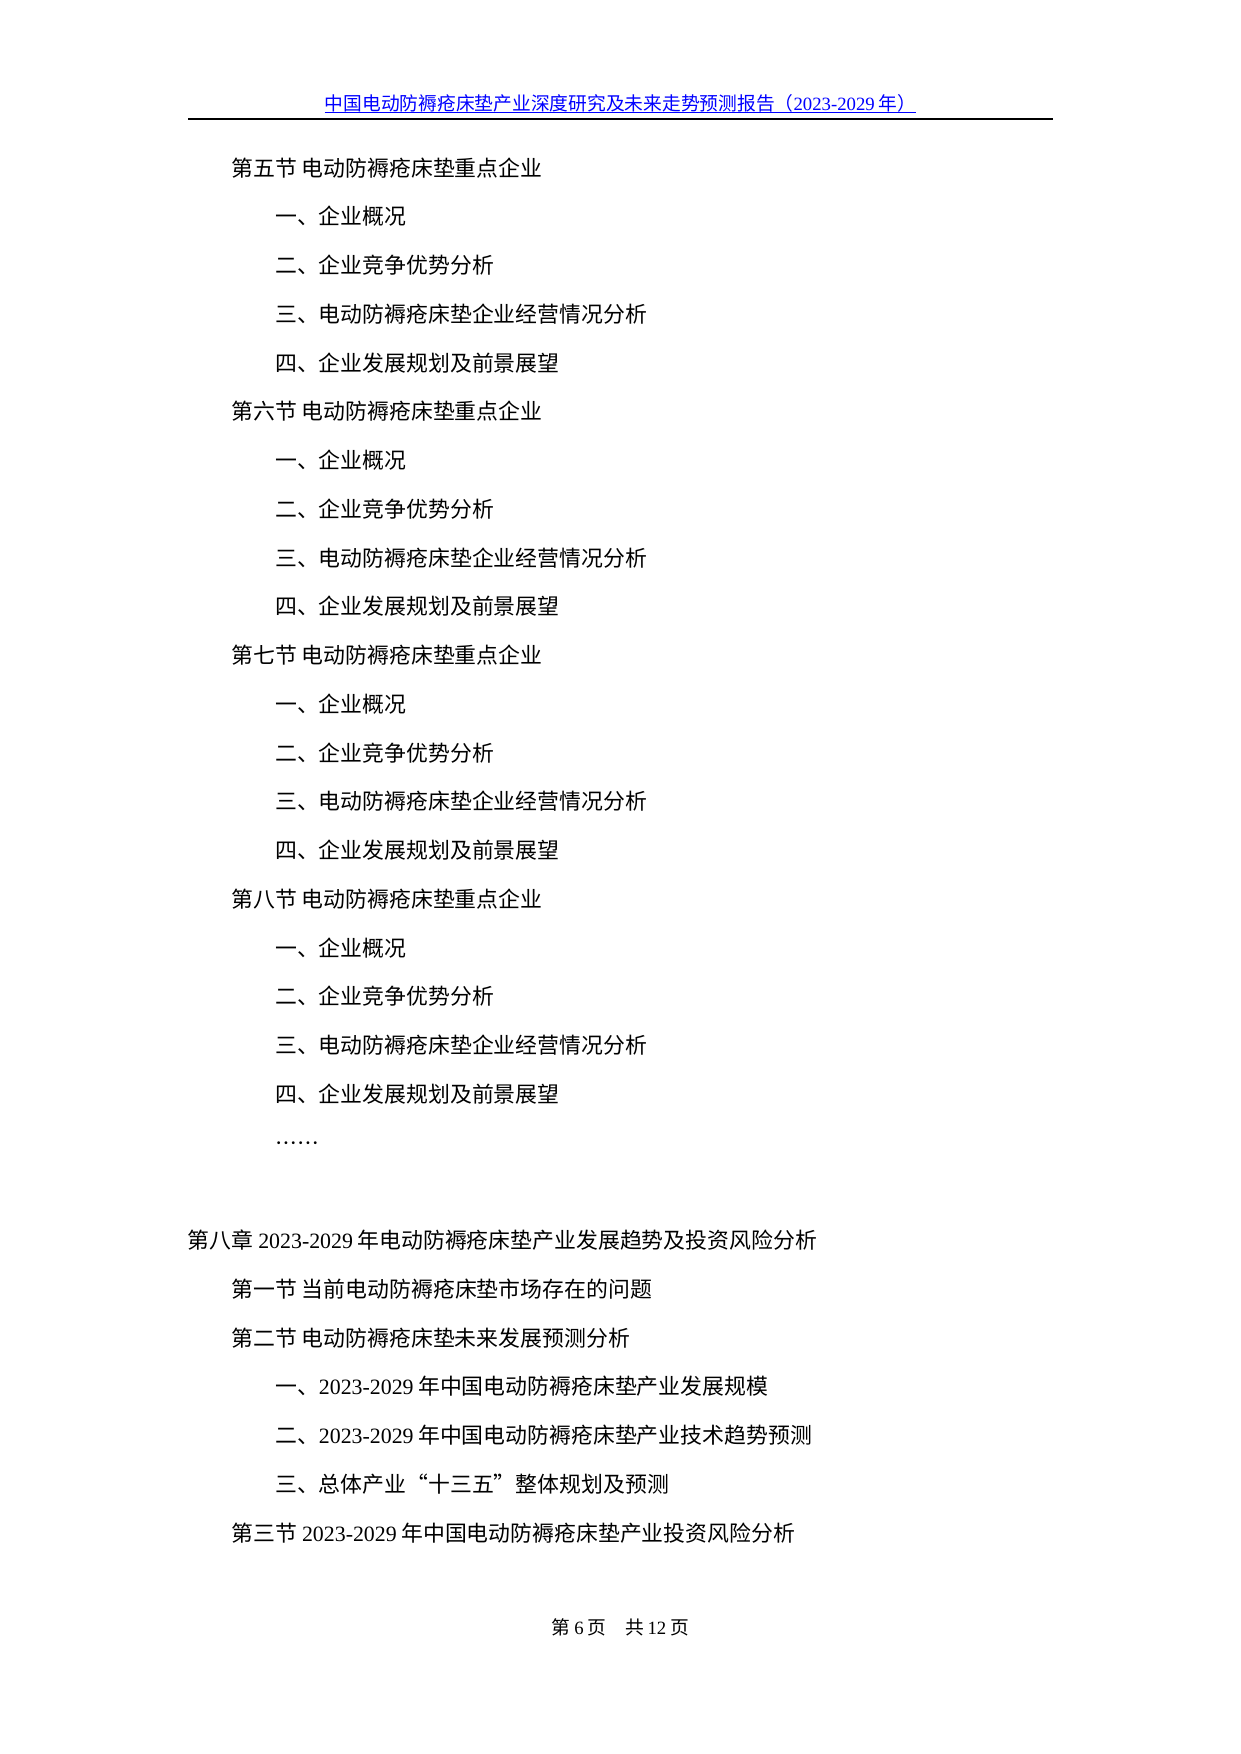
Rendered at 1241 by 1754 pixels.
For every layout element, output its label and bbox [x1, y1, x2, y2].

text [187, 150, 1053, 1548]
